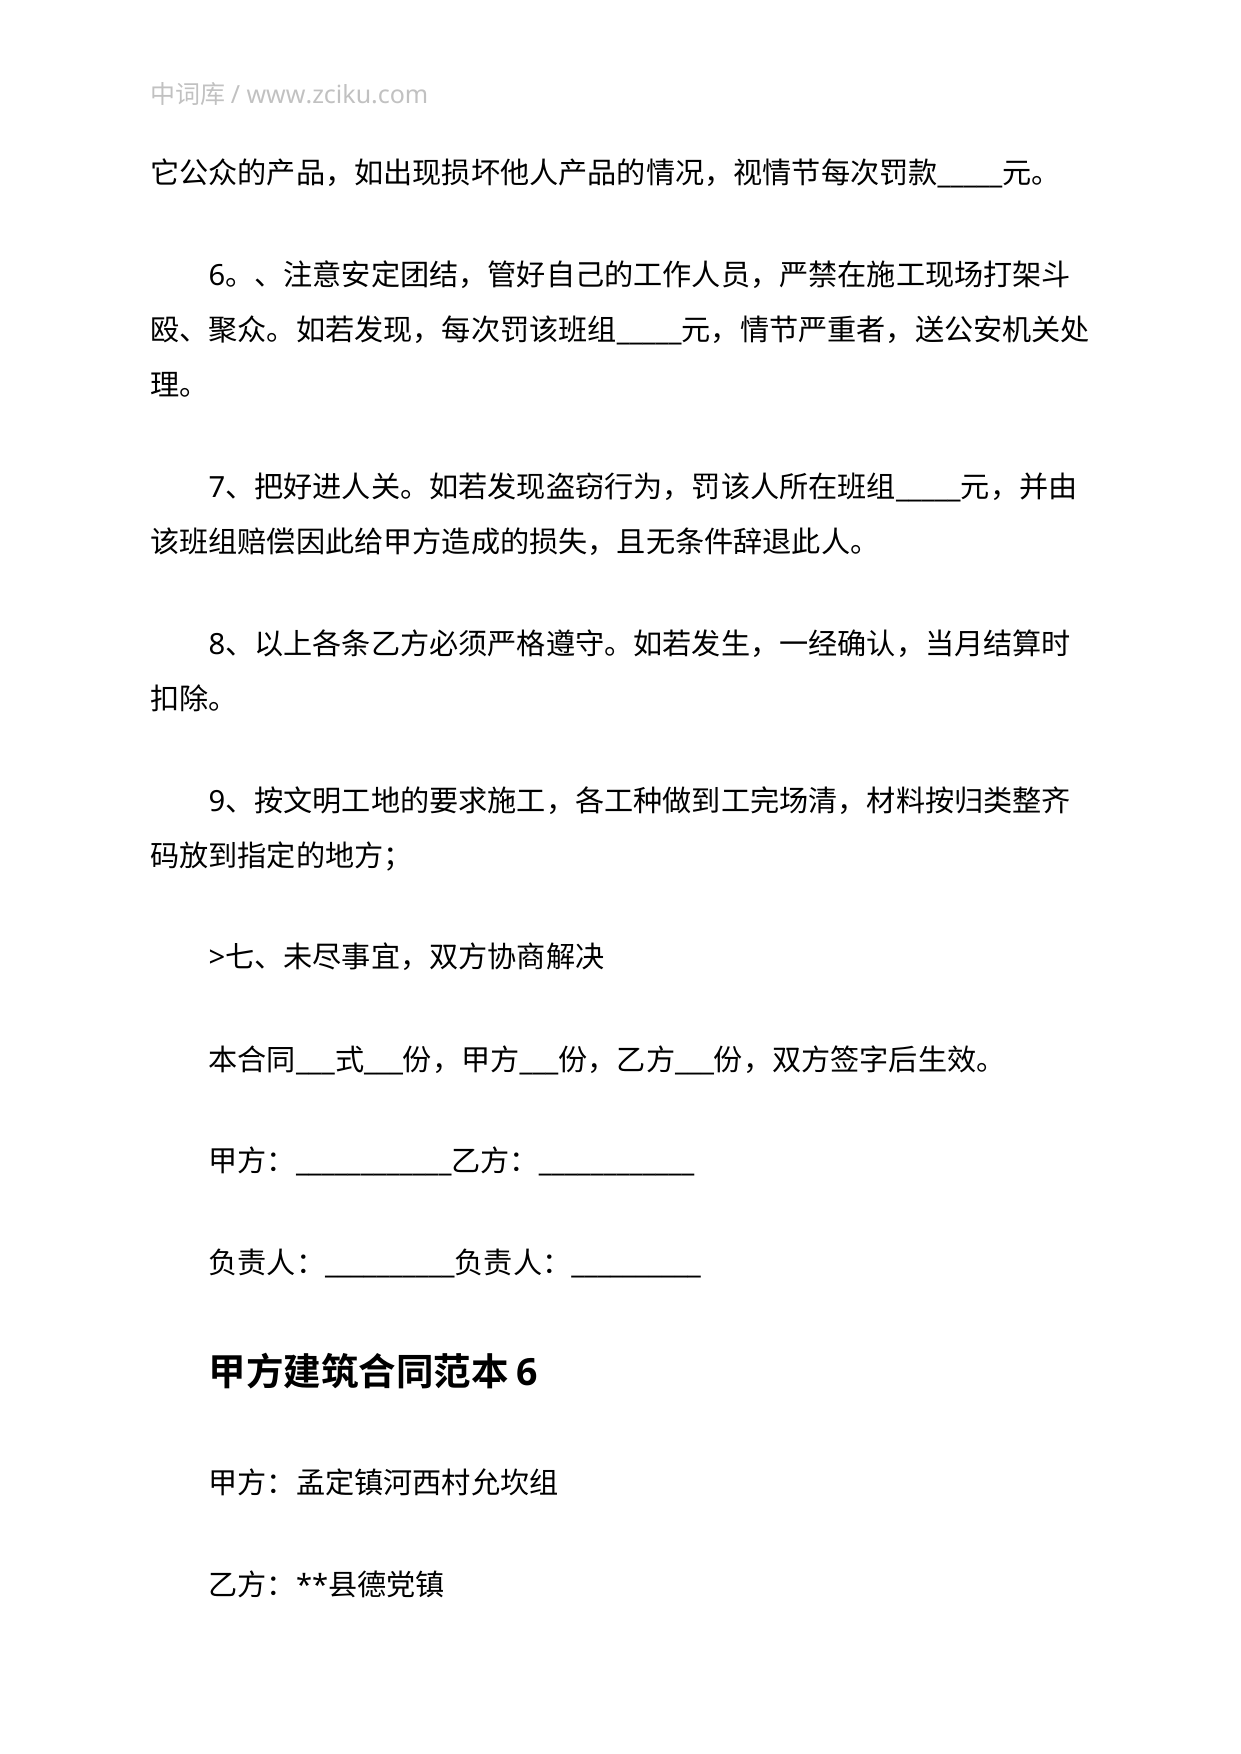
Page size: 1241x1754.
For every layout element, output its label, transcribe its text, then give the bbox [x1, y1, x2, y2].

text 甲方建筑合同范本6 [150, 1342, 1090, 1396]
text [150, 150, 1090, 192]
text 甲方：____________乙方：____________ [150, 1138, 1090, 1180]
text 6。、注意安定团结，管好自己的工作人员，严禁在施工现场打架斗殴、聚众。如若发现，每次罚该班组_____元，情节严重者，送公安机关处理。 [150, 252, 1090, 404]
text 9、按文明工地的要求施工，各工种做到工完场清，材料按归类整齐码放到指定的地方； [150, 777, 1090, 874]
text 8、以上各条乙方必须严格遵守。如若发生，一经确认，当月结算时扣除。 [150, 621, 1090, 718]
text 负责人：__________负责人：__________ [150, 1240, 1090, 1282]
text 本合同___式___份，甲方___份，乙方___份，双方签字后生效。 [150, 1036, 1090, 1078]
text >七、未尽事宜，双方协商解决 [150, 934, 1090, 976]
text 7、把好进人关。如若发现盗窃行为，罚该人所在班组_____元，并由该班组赔偿因此给甲方造成的损失，且无条件辞退此人。 [150, 464, 1090, 561]
text 甲方：孟定镇河西村允坎组 [150, 1459, 1090, 1502]
text 乙方：**县德党镇 [150, 1561, 1090, 1604]
